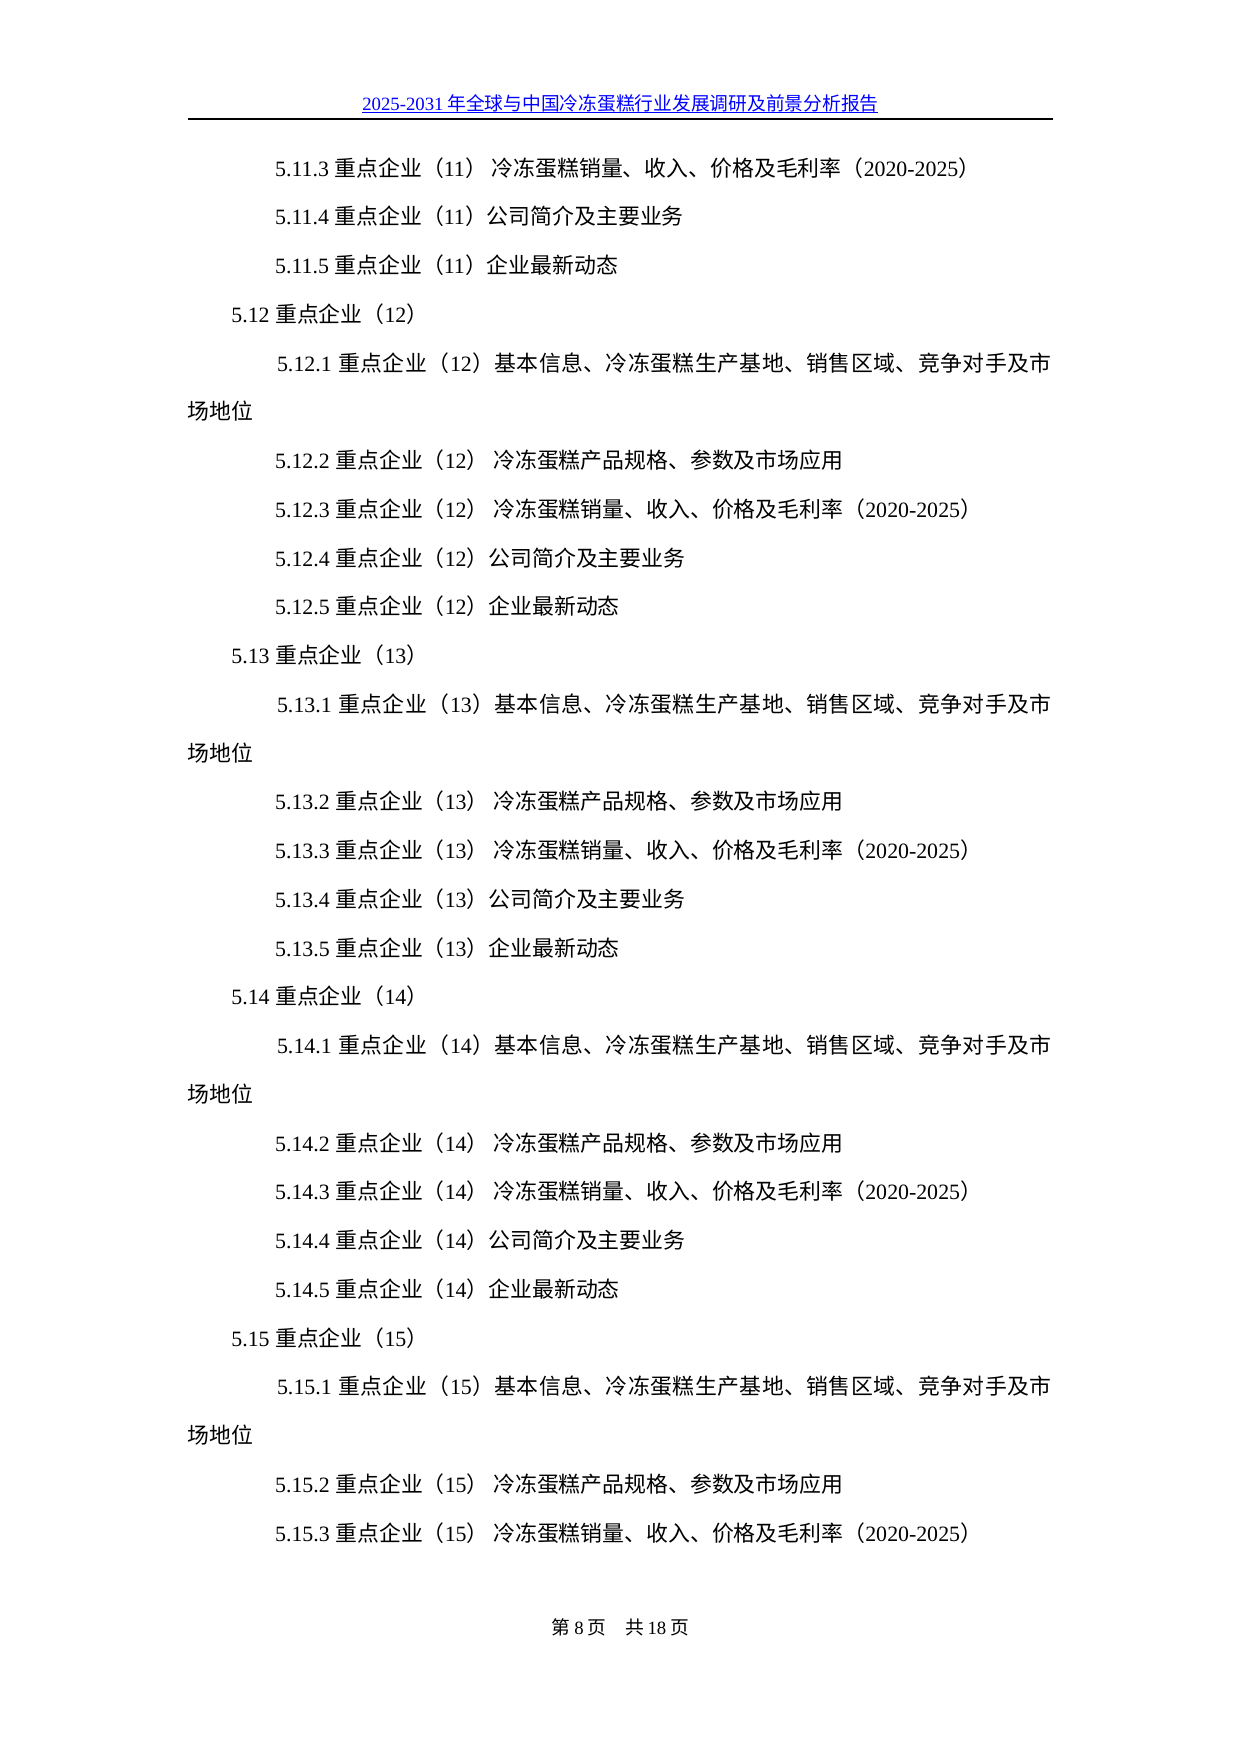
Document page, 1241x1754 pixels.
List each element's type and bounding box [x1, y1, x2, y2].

text [187, 150, 1053, 1548]
